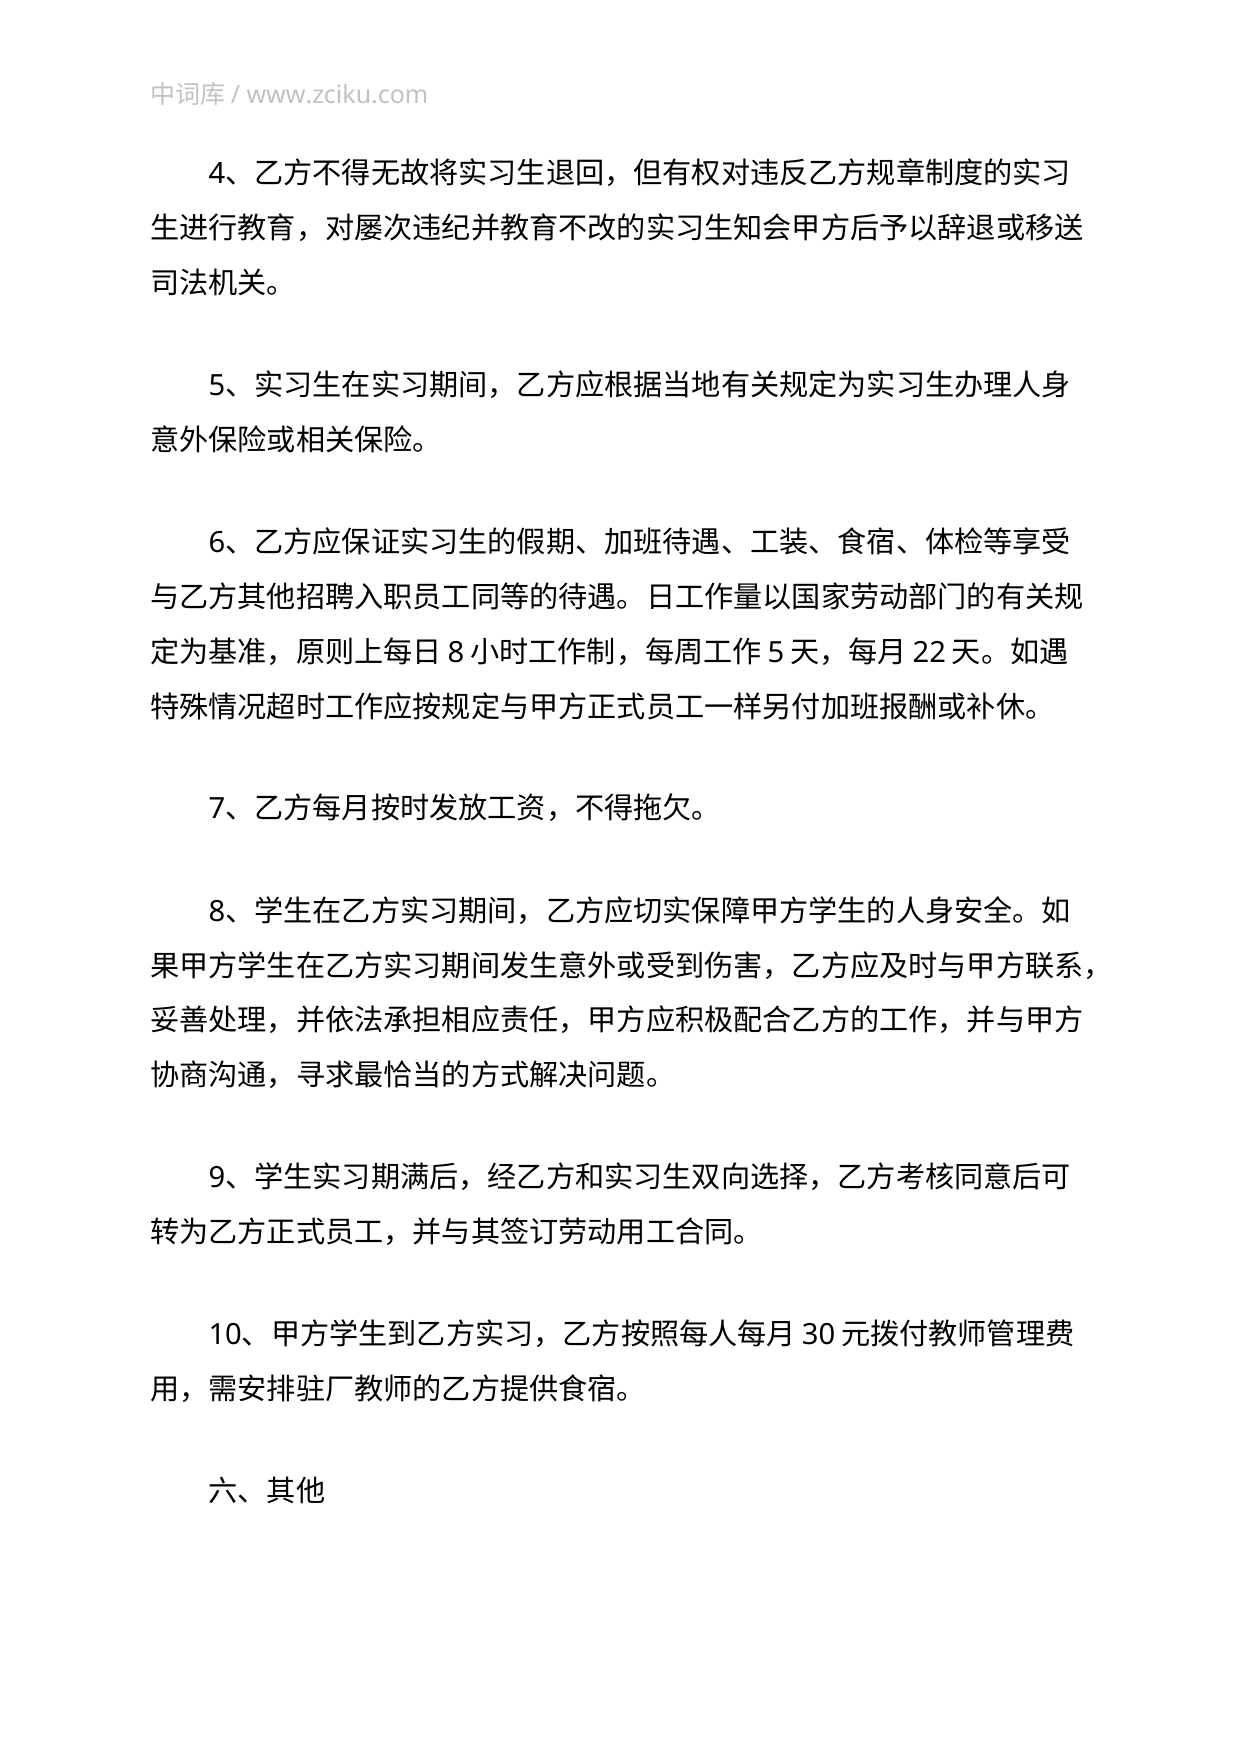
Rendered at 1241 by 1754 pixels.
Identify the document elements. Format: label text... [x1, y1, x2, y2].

text 9、学生实习期满后，经乙方和实习生双向选择，乙方考核同意后可转为乙方正式员工，并与其签订劳动用工合同。 [150, 1154, 1090, 1251]
text 六、其他 [150, 1467, 1090, 1509]
text 6、乙方应保证实习生的假期、加班待遇、工装、食宿、体检等享受与乙方其他招聘入职员工同等的待遇。日工作量以国家劳动部门的有关规定为基准，原则上每日8小时工作制，每周工作5天，每月22天。如遇特殊情况超时工作应按规定与甲方正式员工一样另付加班报酬或补休。 [150, 518, 1090, 726]
text 8、学生在乙方实习期间，乙方应切实保障甲方学生的人身安全。如果甲方学生在乙方实习期间发生意外或受到伤害，乙方应及时与甲方联系，妥善处理，并依法承担相应责任，甲方应积极配合乙方的工作，并与甲方协商沟通，寻求最恰当的方式解决问题。 [150, 887, 1090, 1094]
text 5、实习生在实习期间，乙方应根据当地有关规定为实习生办理人身意外保险或相关保险。 [150, 362, 1090, 459]
text 4、乙方不得无故将实习生退回，但有权对违反乙方规章制度的实习生进行教育，对屡次违纪并教育不改的实习生知会甲方后予以辞退或移送司法机关。 [150, 150, 1090, 302]
text 10、甲方学生到乙方实习，乙方按照每人每月30元拨付教师管理费用，需安排驻厂教师的乙方提供食宿。 [150, 1310, 1090, 1408]
text 7、乙方每月按时发放工资，不得拖欠。 [150, 785, 1090, 827]
